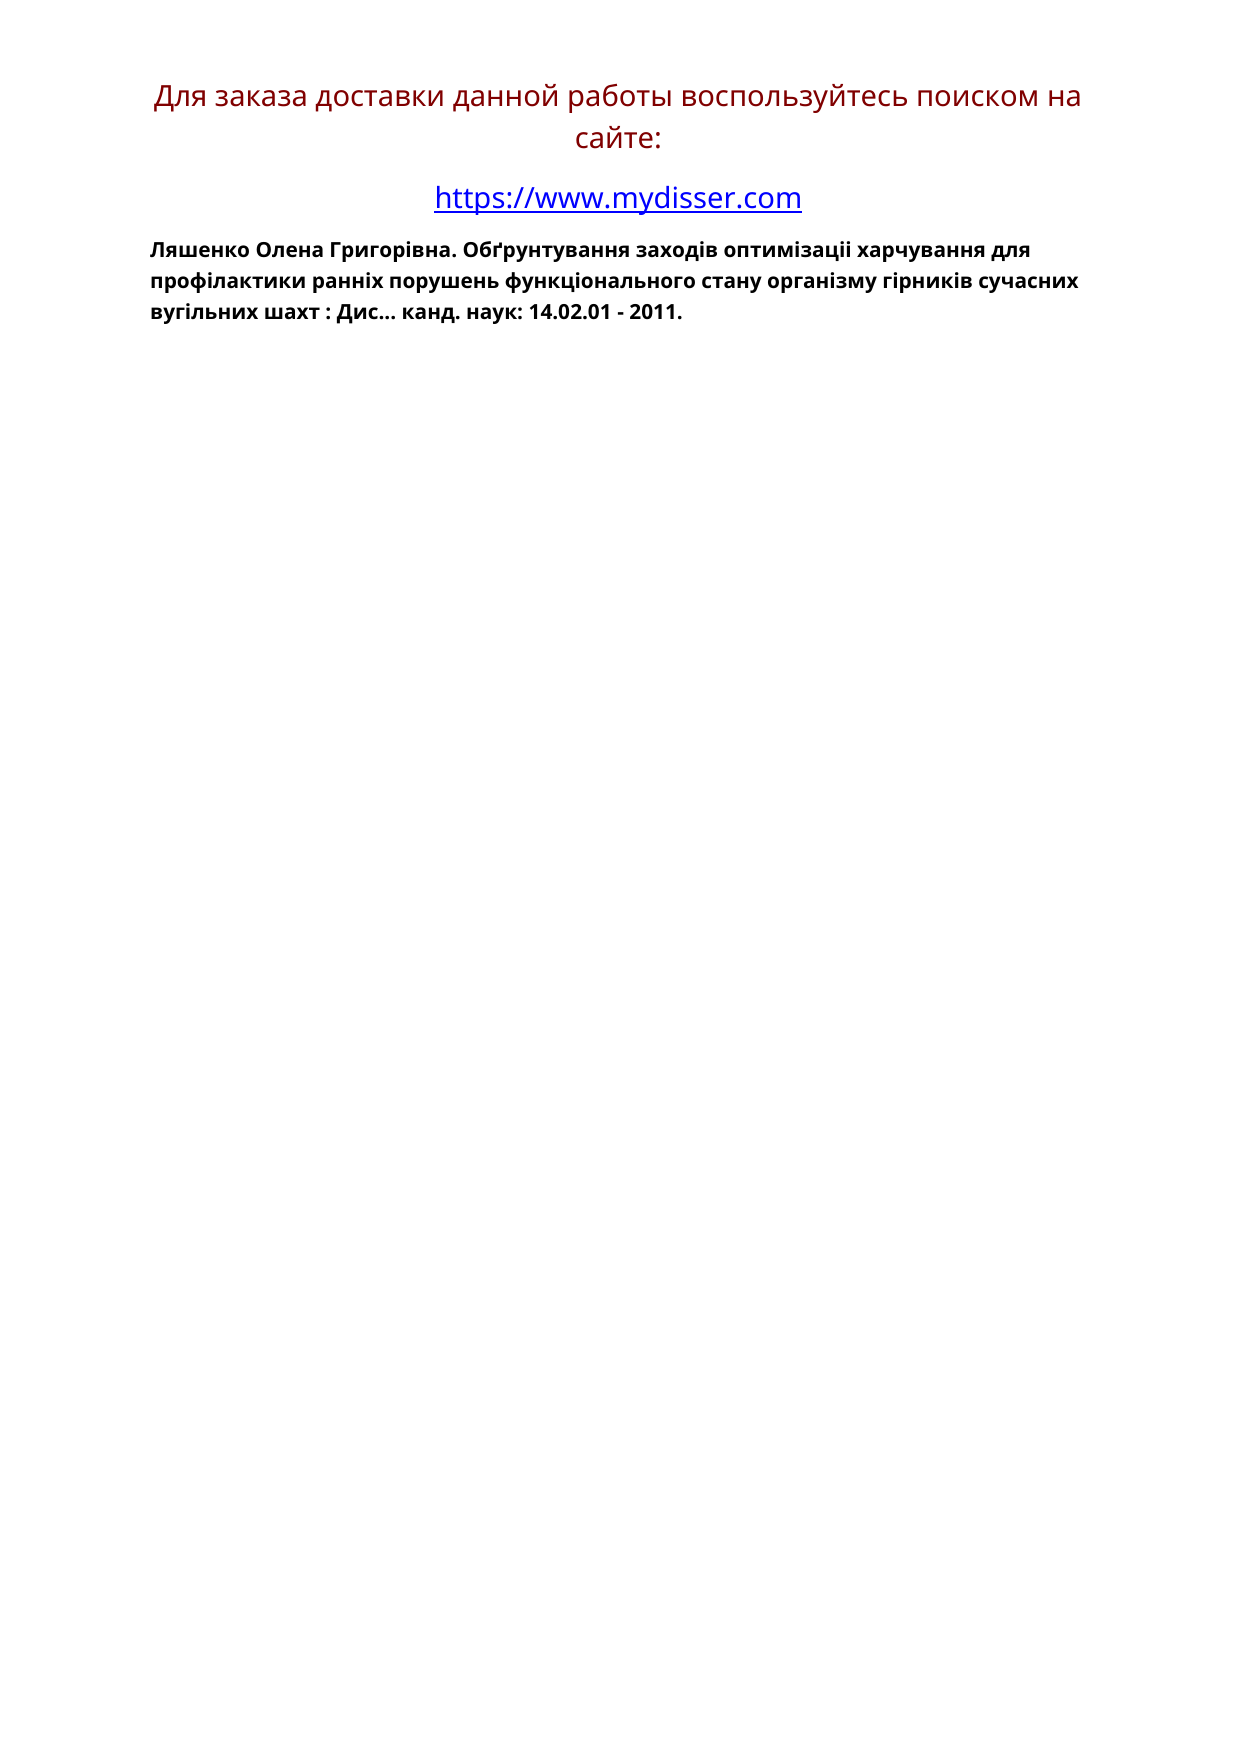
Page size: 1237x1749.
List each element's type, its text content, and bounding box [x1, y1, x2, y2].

text Ляшенко Олена Григорівна. Обґрунтування заходiв оптимiзацii харчування для профілактики ранніх порушень функціонального стану організму гiрникiв сучасних вугiльних шахт : Дис... канд. наук: 14.02.01 - 2011. [150, 236, 1086, 325]
